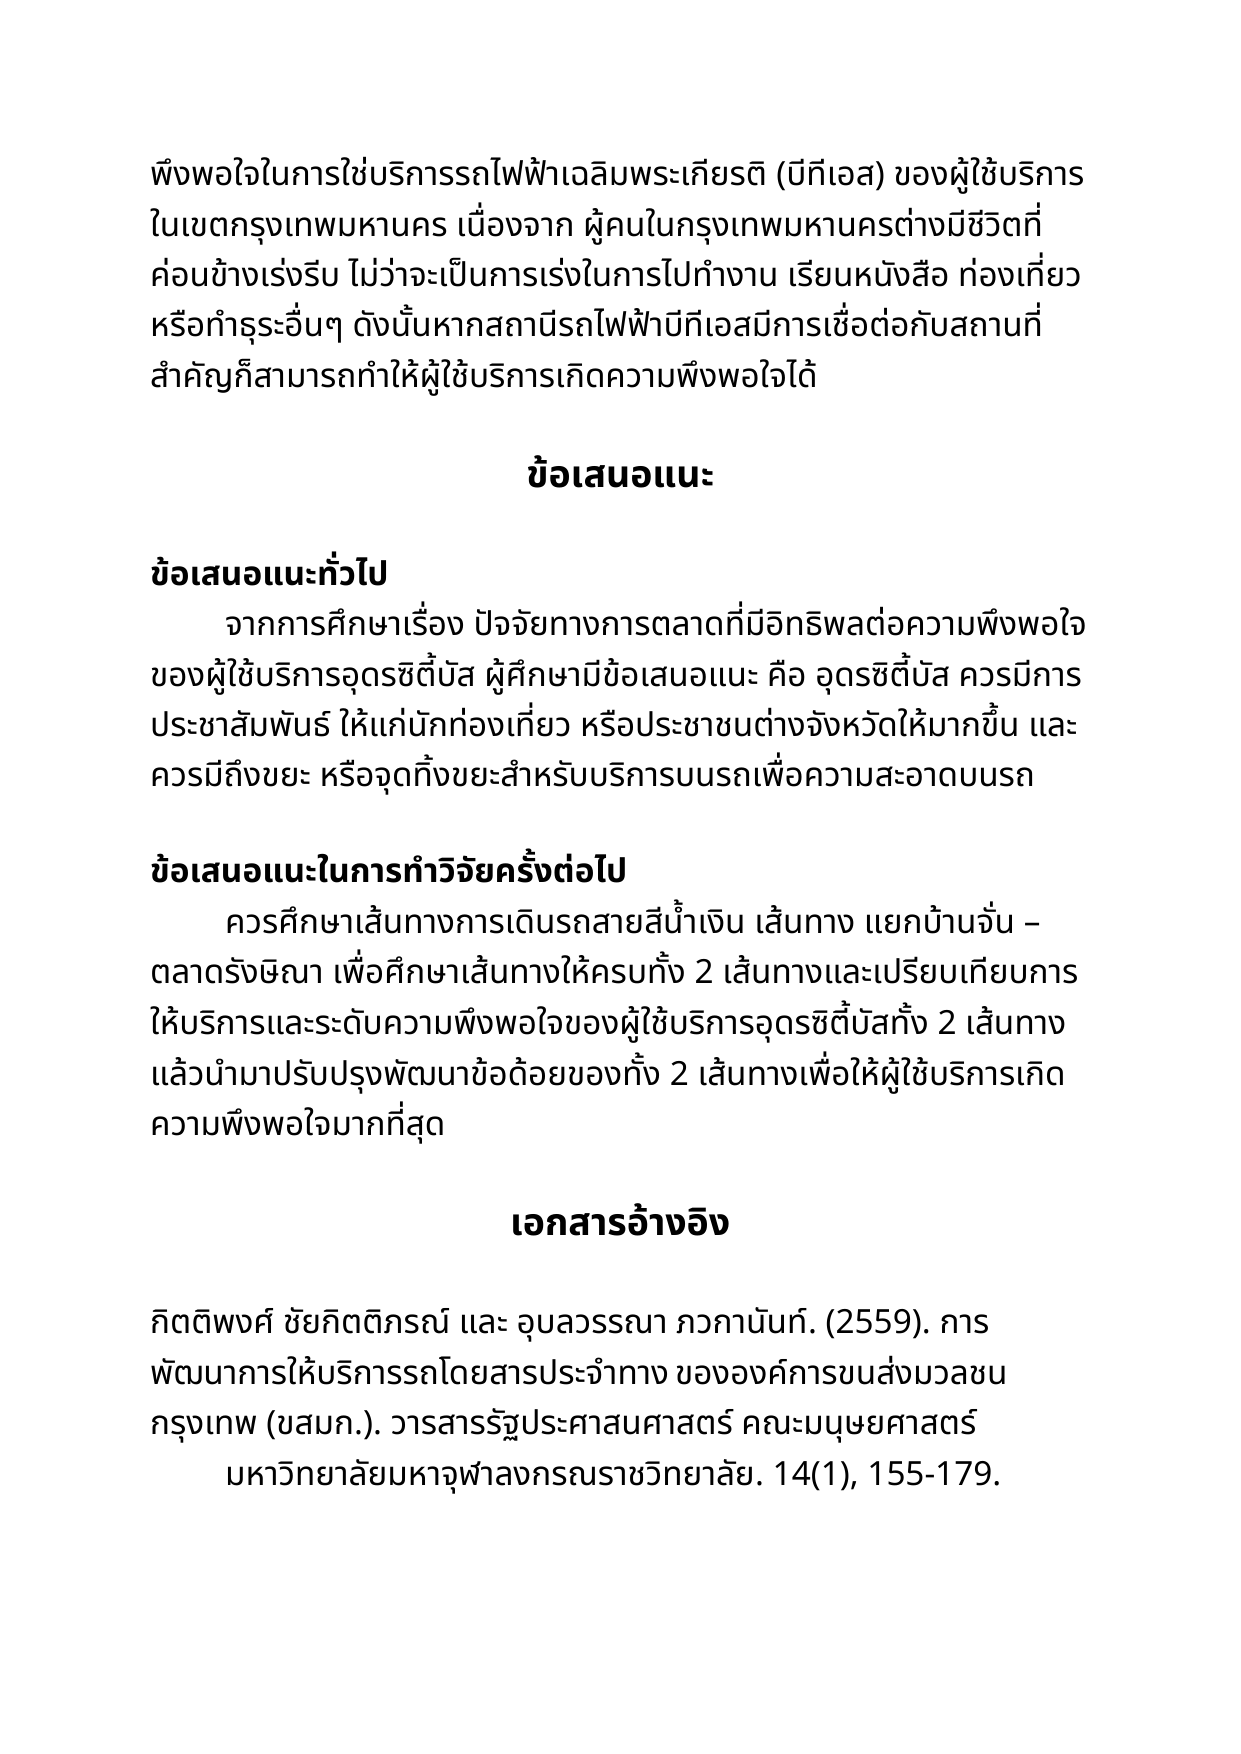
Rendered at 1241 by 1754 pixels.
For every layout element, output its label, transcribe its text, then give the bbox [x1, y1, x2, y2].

text ข้อเสนอแนะทั่วไป [150, 550, 1090, 600]
text ข้อเสนอแนะในการทำวิจัยครั้งต่อไป [150, 847, 1090, 898]
text จากการศึกษาเรื่อง ปัจจัยทางการตลาดที่มีอิทธิพลต่อความพึงพอใจของผู้ใช้บริการอุดรซิตี้บัส ผู้ศึกษามีข้อเสนอแนะ คือ อุดรซิตี้บัส ควรมีการประชาสัมพันธ์ ให้แก่นักท่องเที่ยว หรือประชาชนต่างจังหวัดให้มากขึ้น และควรมีถึงขยะ หรือจุดทิ้งขยะสำหรับบริการบนรถเพื่อความสะอาดบนรถ [150, 600, 1090, 802]
text ข้อเสนอแนะ [150, 448, 1090, 504]
text ควรศึกษาเส้นทางการเดินรถสายสีน้ำเงิน เส้นทาง แยกบ้านจั่น – ตลาดรังษิณา เพื่อศึกษาเส้นทางให้ครบทั้ง 2 เส้นทางและเปรียบเทียบการให้บริการและระดับความพึงพอใจของผู้ใช้บริการอุดรซิตี้บัสทั้ง 2 เส้นทาง แล้วนำมาปรับปรุงพัฒนาข้อด้อยของทั้ง 2 เส้นทางเพื่อให้ผู้ใช้บริการเกิดความพึงพอใจมากที่สุด [150, 898, 1090, 1150]
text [150, 150, 1090, 402]
text กิตติพงศ์ ชัยกิตติภรณ์ และ อุบลวรรณา ภวกานันท์. (2559). การพัฒนาการให้บริการรถโดยสารประจำทาง ขององค์การขนส่งมวลชนกรุงเทพ (ขสมก.). วารสารรัฐประศาสนศาสตร์ คณะมนุษยศาสตร์ มหาวิทยาลัยมหาจุฬาลงกรณราชวิทยาลัย. 14(1), 155-179. [150, 1298, 1090, 1500]
text เอกสารอ้างอิง [150, 1196, 1090, 1252]
